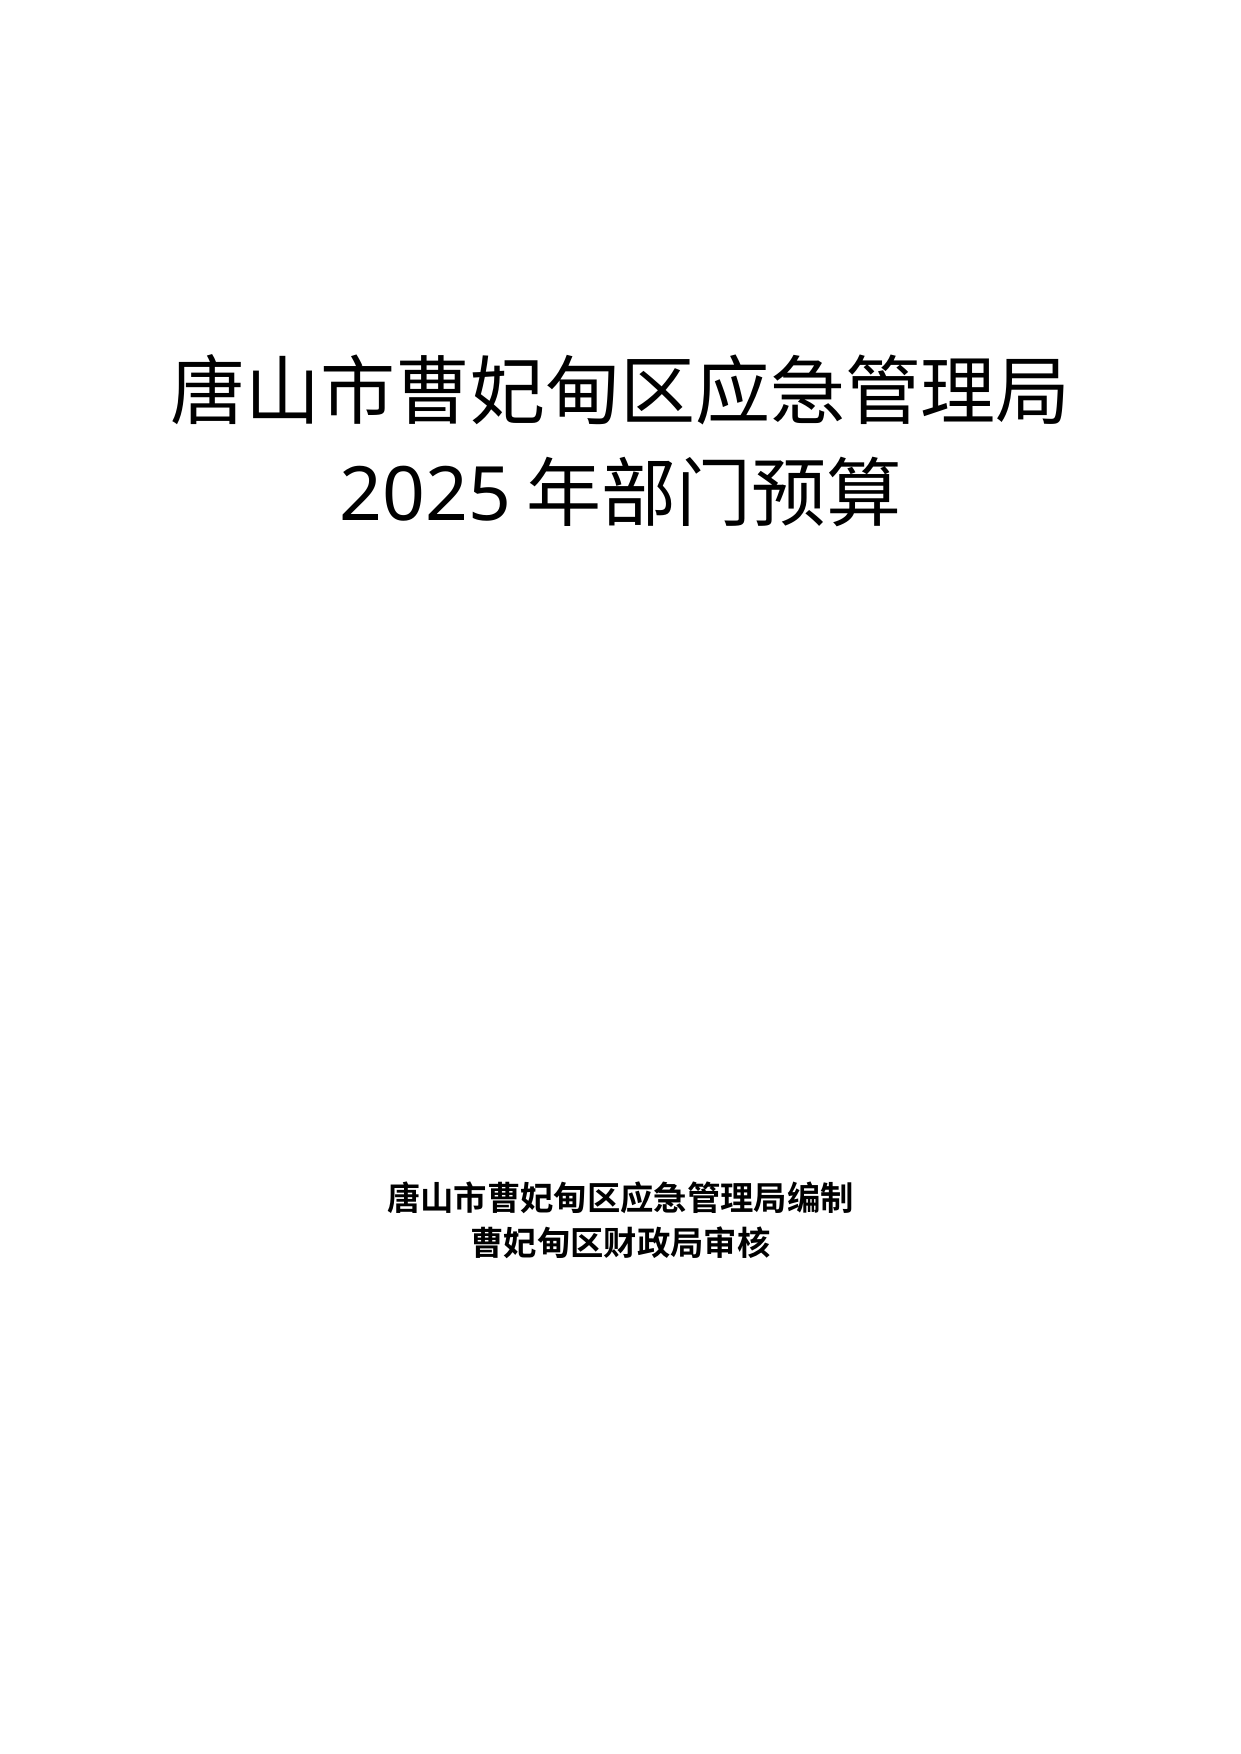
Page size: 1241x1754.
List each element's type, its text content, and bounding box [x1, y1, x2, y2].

text 唐山市曹妃甸区应急管理局编制 [118, 1175, 1122, 1220]
text 曹妃甸区财政局审核 [118, 1220, 1122, 1266]
text 2025年部门预算 [118, 440, 1122, 542]
text 唐山市曹妃甸区应急管理局 [118, 338, 1122, 440]
